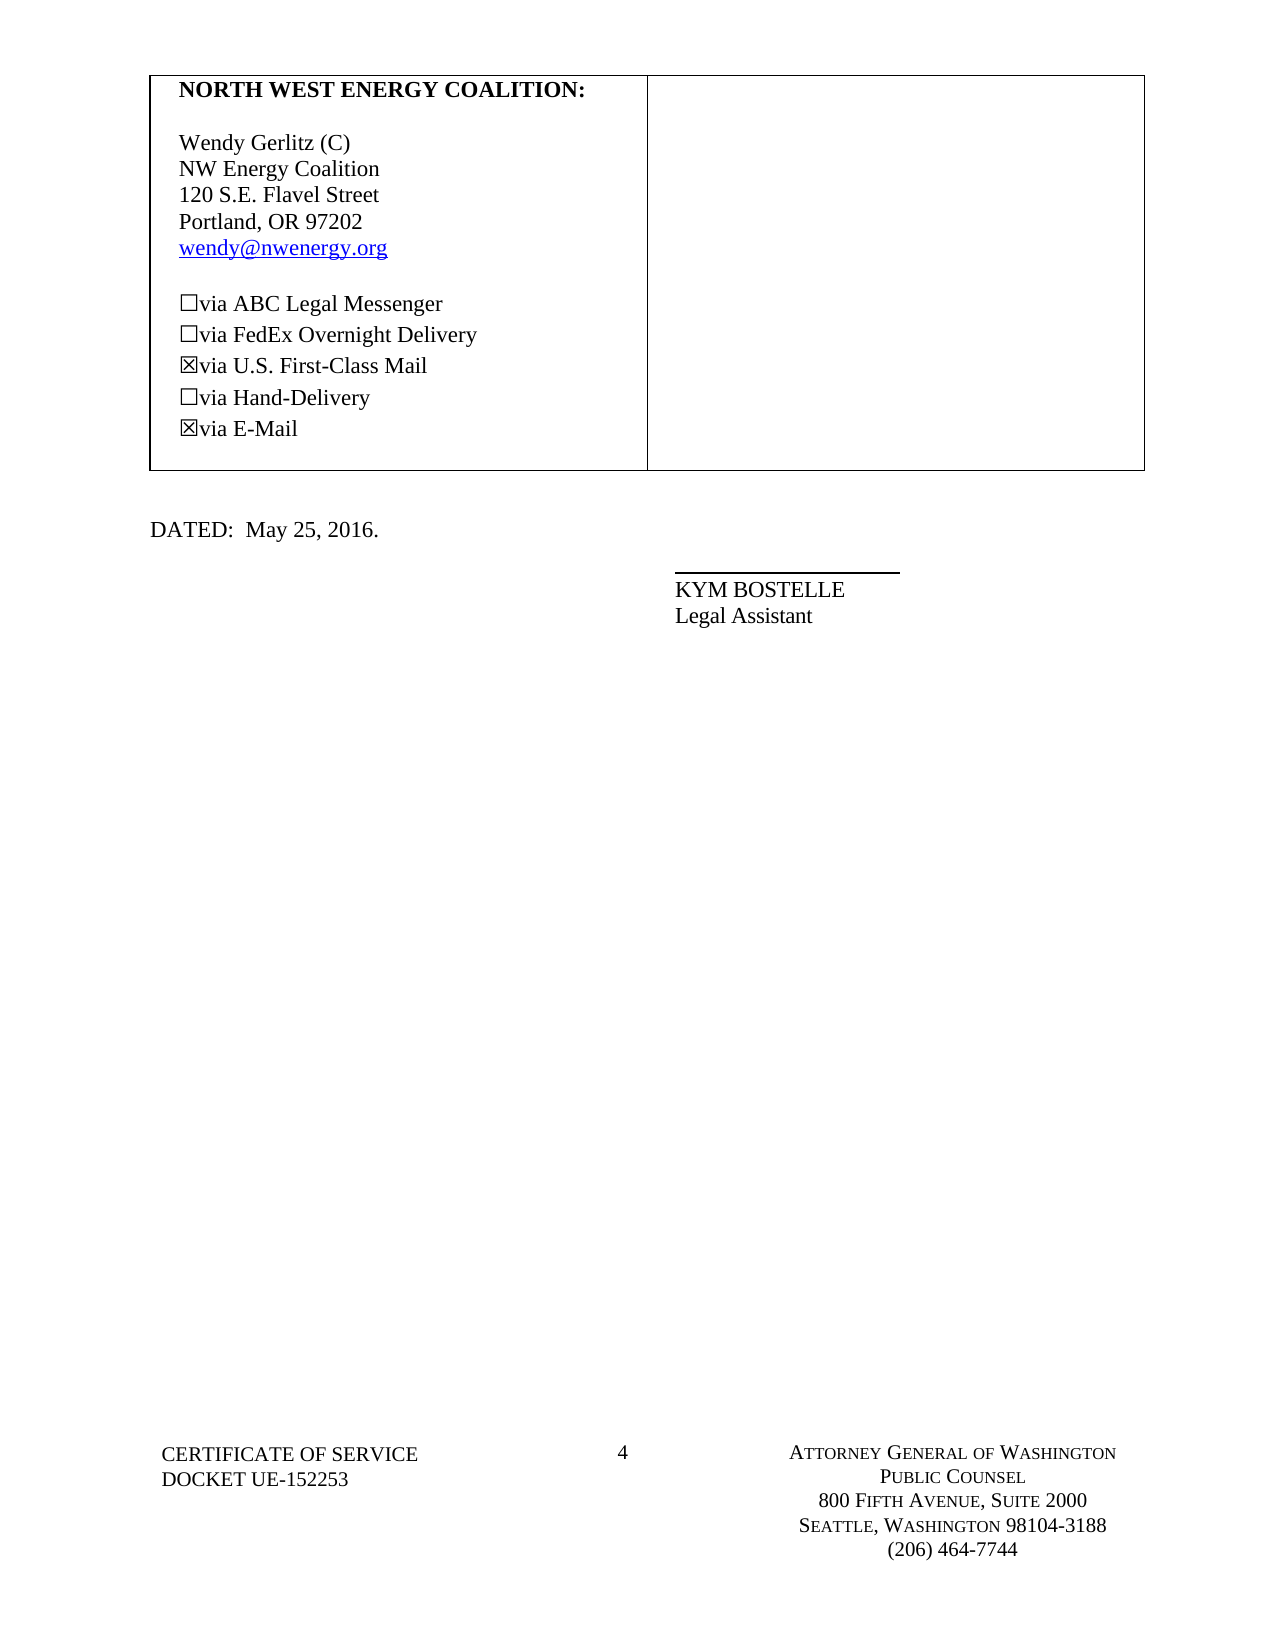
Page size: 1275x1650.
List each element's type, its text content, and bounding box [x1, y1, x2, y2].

table_cell [648, 76, 1144, 469]
table_cell North West Energy Coalition: Wendy Gerlitz (C) NW Energy Coalition 120 S.E. Flavel Street Portland, OR 97202 wendy@nwenergy.org via ABC Legal Messenger via FedEx Overnight Delivery via U.S. First-Class Mail via Hand-Delivery via E-Mail [151, 76, 647, 469]
text DATED: May 25, 2016. [150, 496, 1125, 547]
text Legal Assistant [150, 602, 1125, 629]
text KYM BOSTELLE [150, 576, 1125, 602]
